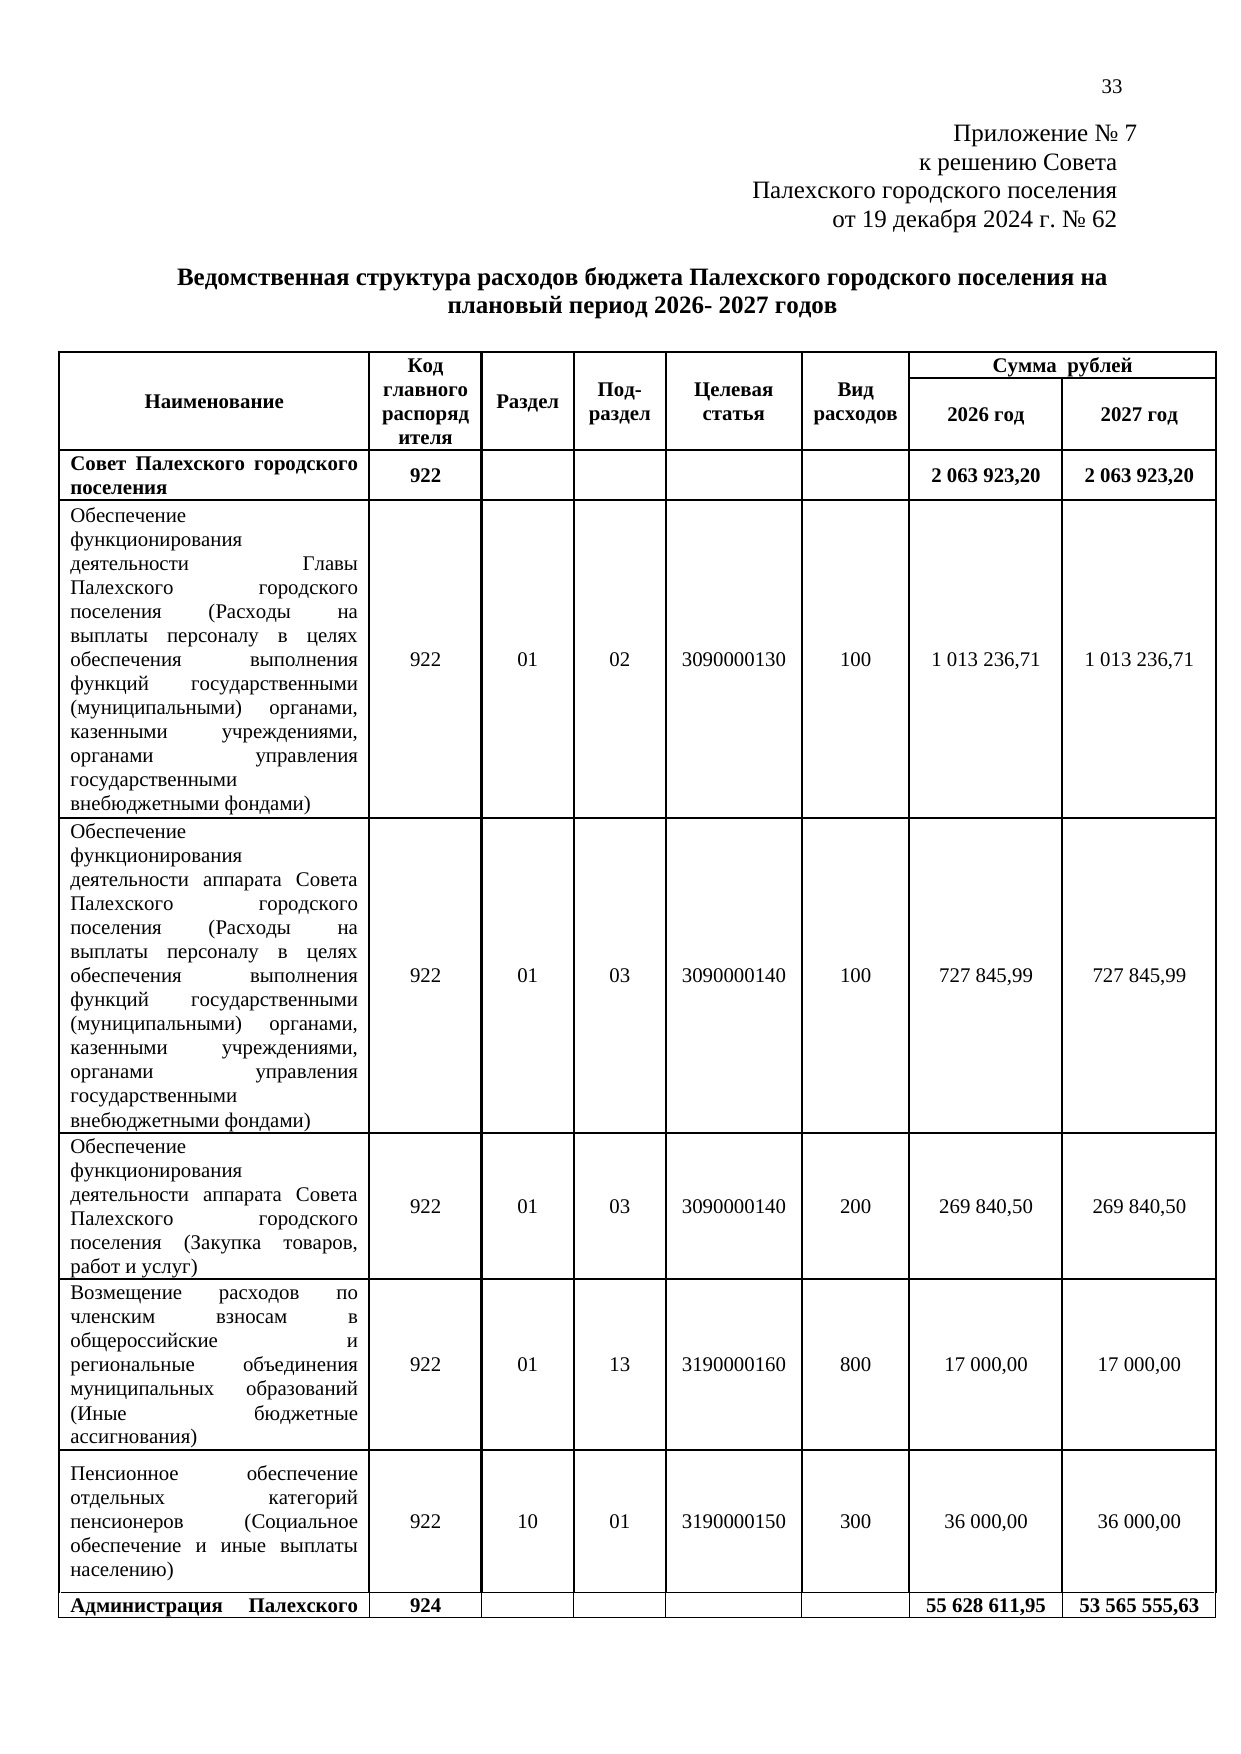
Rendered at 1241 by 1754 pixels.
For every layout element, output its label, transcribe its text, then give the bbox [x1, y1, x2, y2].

table_cell 100 [803, 501, 908, 817]
table_cell 01 [575, 1451, 665, 1592]
table_cell [574, 1593, 665, 1617]
table_cell 36 000,00 [910, 1451, 1061, 1592]
table_cell 800 [803, 1280, 908, 1448]
table_cell 55 628 611,95 [910, 1593, 1062, 1617]
table_cell 3190000150 [667, 1451, 801, 1592]
table_cell Совет Палехского городского поселения [60, 451, 368, 499]
table_cell 53 565 555,63 [1063, 1592, 1215, 1617]
title от 19 декабря 2024 г. № 62 [162, 204, 1117, 233]
table_cell 727 845,99 [1063, 819, 1215, 1132]
text Приложение № 7 [162, 118, 1137, 147]
table_cell [575, 451, 665, 499]
table_cell Обеспечение функционирования деятельности аппарата Совета Палехского городского поселения (Расходы на выплаты персоналу в целях обеспечения выполнения функций государственными (муниципальными) органами, казенными учреждениями, органами управления государственными внебюджетными фондами) [60, 819, 368, 1132]
table_cell 01 [483, 501, 573, 817]
table_cell Возмещение расходов по членским взносам в общероссийские и региональные объединения муниципальных образований (Иные бюджетные ассигнования) [60, 1280, 368, 1448]
table_cell 922 [370, 501, 480, 817]
table_header Раздел [483, 353, 573, 449]
table_cell 2 063 923,20 [910, 451, 1061, 499]
table_cell 03 [575, 1134, 665, 1278]
table_cell 02 [575, 501, 665, 817]
table_cell 924 [370, 1593, 481, 1617]
table_header Код главного распорядителя [370, 353, 480, 449]
table_cell 922 [370, 819, 480, 1132]
table_cell 03 [575, 819, 665, 1132]
table_cell [482, 1593, 573, 1617]
table_cell 922 [370, 451, 480, 499]
table_cell 269 840,50 [910, 1134, 1061, 1278]
table_cell 3090000140 [667, 819, 801, 1132]
table_header Наименование [60, 353, 368, 449]
table_cell [666, 1593, 801, 1617]
table_cell Обеспечение функционирования деятельности аппарата Совета Палехского городского поселения (Закупка товаров, работ и услуг) [60, 1134, 368, 1278]
table_cell 3090000130 [667, 501, 801, 817]
table_cell 727 845,99 [910, 819, 1061, 1132]
table_cell Пенсионное обеспечение отдельных категорий пенсионеров (Социальное обеспечение и иные выплаты населению) [60, 1451, 368, 1592]
table_cell 3190000160 [667, 1280, 801, 1448]
table_cell 36 000,00 [1063, 1451, 1215, 1592]
table_cell 269 840,50 [1063, 1134, 1215, 1278]
table_cell 922 [370, 1134, 480, 1278]
table_cell 1 013 236,71 [1063, 501, 1215, 817]
table_cell [803, 451, 908, 499]
table_cell 1 013 236,71 [910, 501, 1061, 817]
title к решению Совета [162, 147, 1117, 176]
table_cell 2026 год [910, 379, 1061, 449]
table_cell 200 [803, 1134, 908, 1278]
table_header Сумма рублей [910, 353, 1215, 377]
table_cell 2 063 923,20 [1063, 451, 1215, 499]
table_header Целевая статья [667, 353, 801, 449]
table_cell 01 [483, 1134, 573, 1278]
table_cell [483, 451, 573, 499]
table_cell 100 [803, 819, 908, 1132]
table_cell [59, 1593, 369, 1617]
table_cell 300 [803, 1451, 908, 1592]
table_cell 17 000,00 [1063, 1280, 1215, 1448]
title Палехского городского поселения [162, 176, 1117, 204]
table_cell 17 000,00 [910, 1280, 1061, 1448]
table_cell 3090000140 [667, 1134, 801, 1278]
table_cell 01 [483, 819, 573, 1132]
text Ведомственная структура расходов бюджета Палехского городского поселения на плановый период 2026- 2027 годов [162, 262, 1122, 319]
table_cell 922 [370, 1451, 480, 1592]
table_cell 10 [483, 1451, 573, 1592]
table_cell 01 [483, 1280, 573, 1448]
table_cell 13 [575, 1280, 665, 1448]
table_cell [802, 1593, 909, 1617]
table_cell 922 [370, 1280, 480, 1448]
table_cell 2027 год [1063, 379, 1215, 449]
table_cell Обеспечение функционирования деятельности Главы Палехского городского поселения (Расходы на выплаты персоналу в целях обеспечения выполнения функций государственными (муниципальными) органами, казенными учреждениями, органами управления государственными внебюджетными фондами) [60, 501, 368, 817]
table_header Под-раздел [575, 353, 665, 449]
table_header Вид расходов [803, 353, 908, 449]
table_cell [667, 451, 801, 499]
